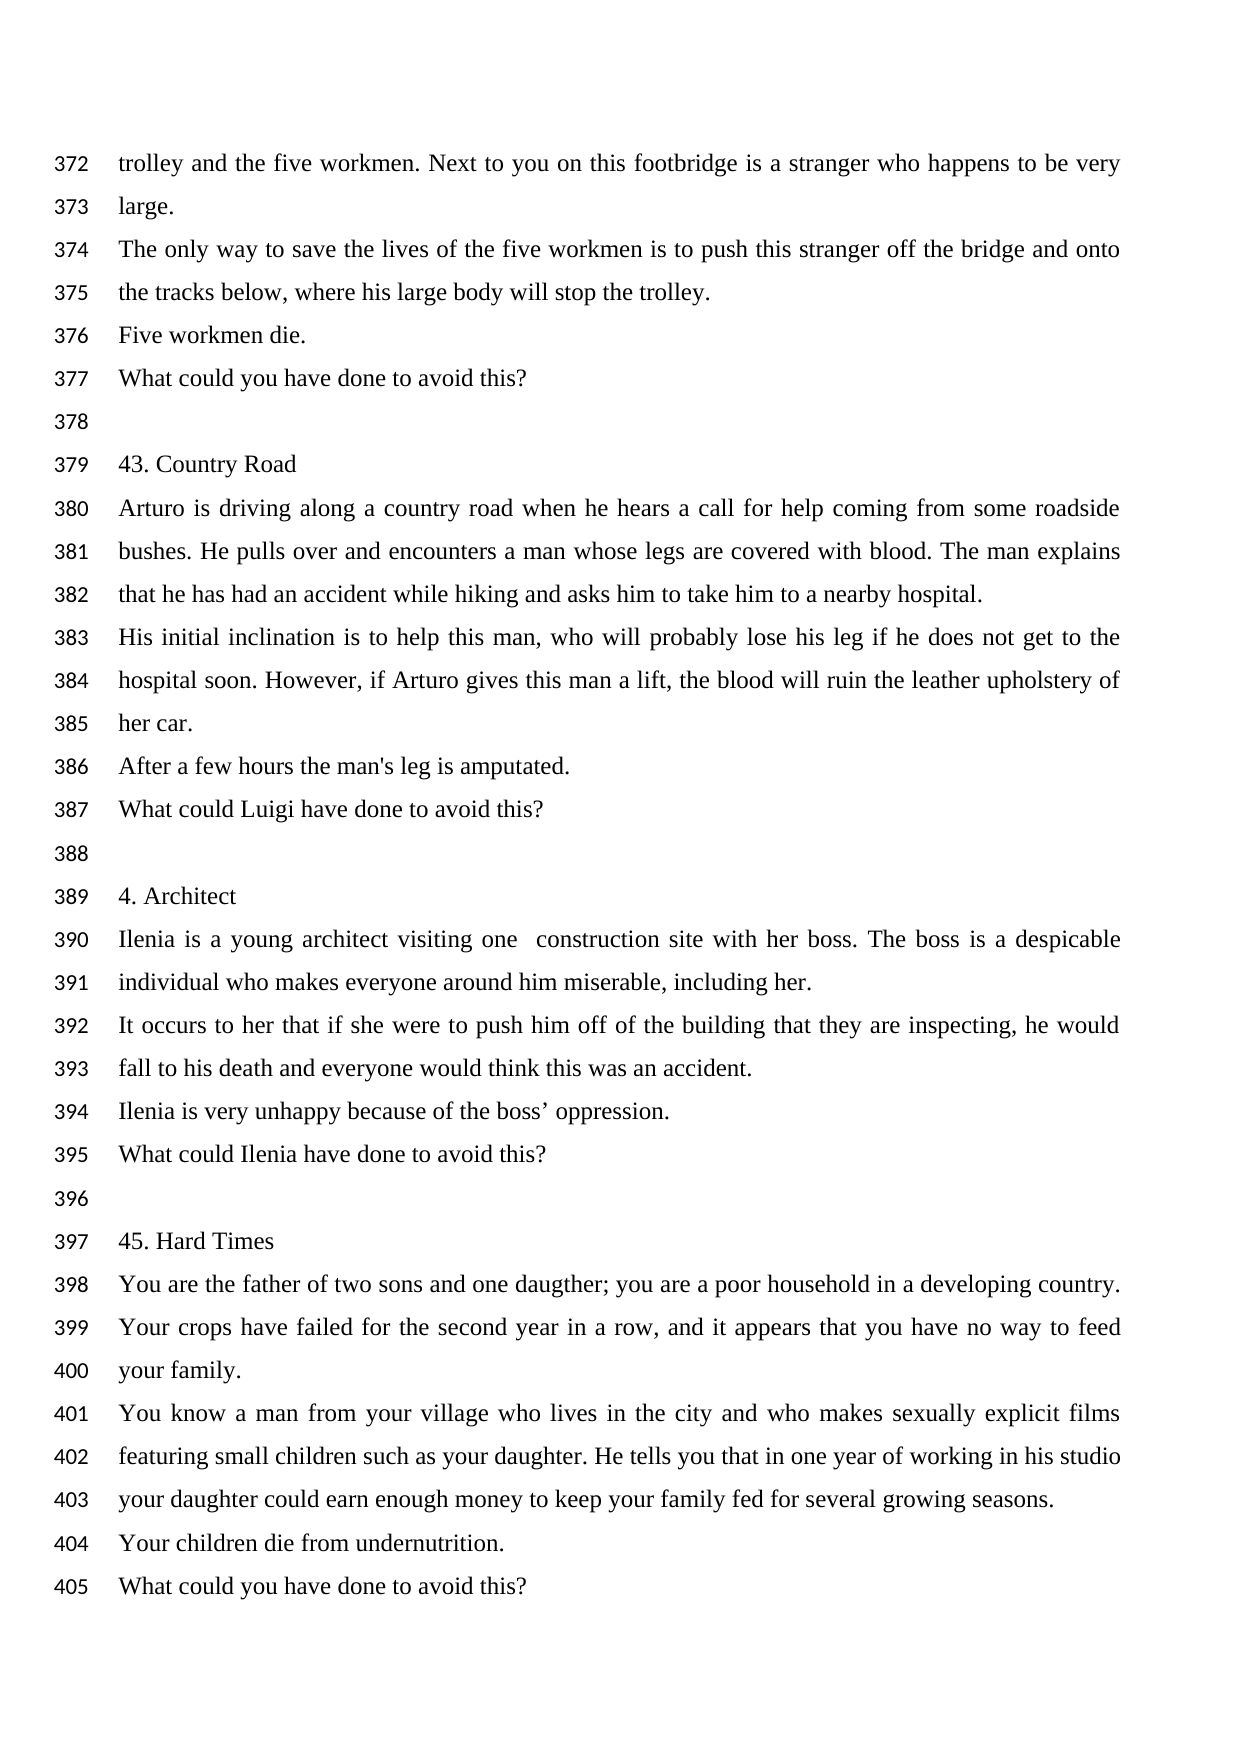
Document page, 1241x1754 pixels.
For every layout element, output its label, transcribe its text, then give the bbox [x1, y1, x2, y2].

text His initial inclination is to help this man, who will probably lose his leg if he does not get to the hospital soon. However, if Arturo gives this man a lift, the blood will ruin the leather upholstery of her car. [118, 622, 1122, 737]
text Five workmen die. [118, 320, 1122, 349]
text Arturo is driving along a country road when he hears a call for help coming from some roadside bushes. He pulls over and encounters a man whose legs are covered with blood. The man explains that he has had an accident while hiking and asks him to take him to a nearby hospital. [118, 493, 1122, 608]
text What could Ilenia have done to avoid this? [118, 1139, 1122, 1168]
text 45. Hard Times [118, 1226, 1122, 1254]
text 43. Country Road [118, 449, 1122, 478]
text Ilenia is a young architect visiting one construction site with her boss. The boss is a despicable individual who makes everyone around him miserable, including her. [118, 924, 1122, 996]
text What could Luigi have done to avoid this? [118, 794, 1122, 823]
text After a few hours the man's leg is amputated. [118, 751, 1122, 780]
text Your children die from undernutrition. [118, 1528, 1122, 1556]
text It occurs to her that if she were to push him off of the building that they are inspecting, he would fall to his death and everyone would think this was an accident. [118, 1010, 1122, 1082]
text 4. Architect [118, 881, 1122, 909]
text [118, 148, 1122, 219]
text You are the father of two sons and one daugther; you are a poor household in a developing country. Your crops have failed for the second year in a row, and it appears that you have no way to feed your family. [118, 1269, 1122, 1384]
text The only way to save the lives of the five workmen is to push this stranger off the bridge and onto the tracks below, where his large body will stop the trolley. [118, 234, 1122, 306]
text What could you have done to avoid this? [118, 1571, 1122, 1599]
text What could you have done to avoid this? [118, 363, 1122, 392]
text Ilenia is very unhappy because of the boss’ oppression. [118, 1096, 1122, 1125]
text You know a man from your village who lives in the city and who makes sexually explicit films featuring small children such as your daughter. He tells you that in one year of working in his studio your daughter could earn enough money to keep your family fed for several growing seasons. [118, 1398, 1122, 1513]
